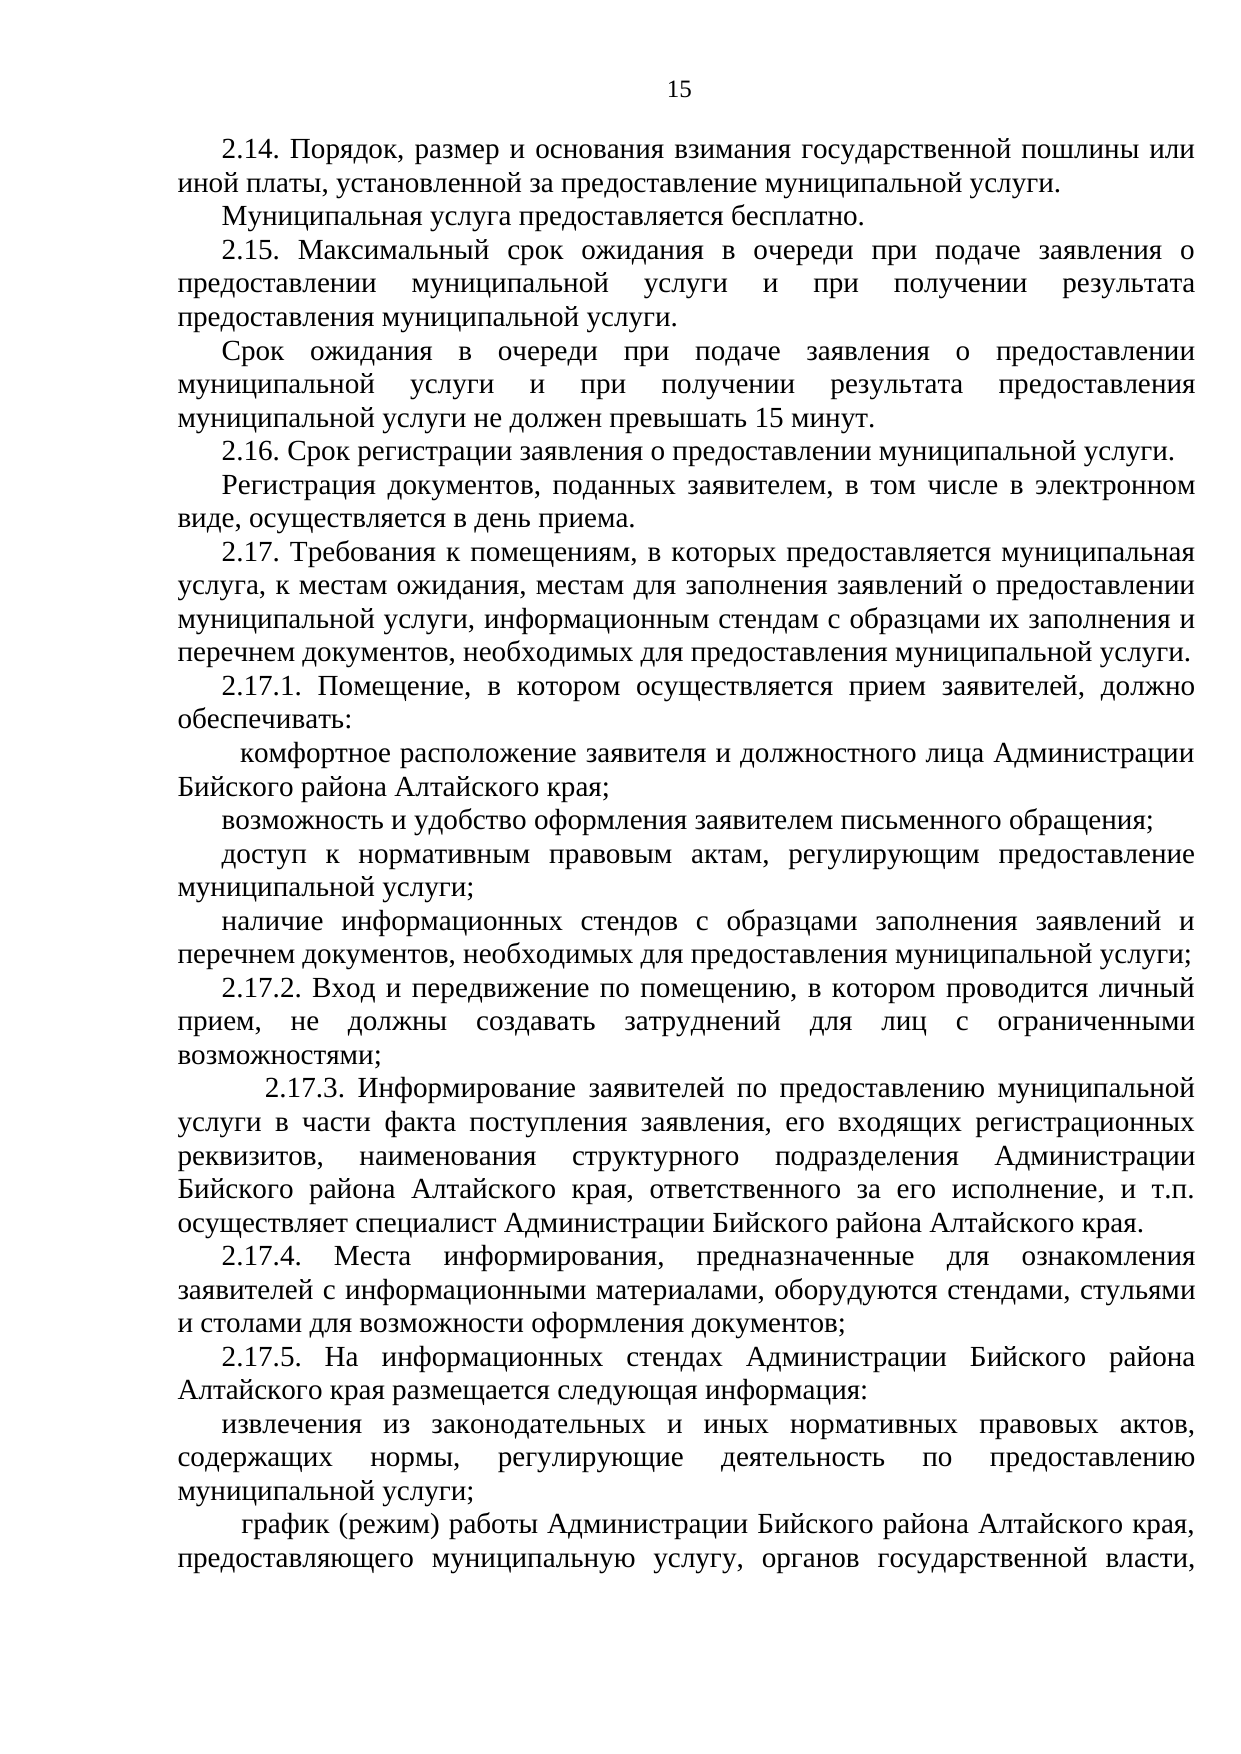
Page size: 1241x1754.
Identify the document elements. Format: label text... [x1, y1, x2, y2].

text наличие информационных стендов с образцами заполнения заявлений и перечнем документов, необходимых для предоставления муниципальной услуги; [177, 903, 1196, 970]
text 2.15. Максимальный срок ожидания в очереди при подаче заявления о предоставлении муниципальной услуги и при получении результата предоставления муниципальной услуги. [177, 232, 1196, 333]
text доступ к нормативным правовым актам, регулирующим предоставление муниципальной услуги; [177, 836, 1196, 903]
text 2.17.1. Помещение, в котором осуществляется прием заявителей, должно обеспечивать: [177, 668, 1196, 735]
text 2.17.3. Информирование заявителей по предоставлению муниципальной услуги в части факта поступления заявления, его входящих регистрационных реквизитов, наименования структурного подразделения Администрации Бийского района Алтайского края, ответственного за его исполнение, и т.п. осуществляет специалист Администрации Бийского района Алтайского края. [177, 1071, 1196, 1238]
text извлечения из законодательных и иных нормативных правовых актов, содержащих нормы, регулирующие деятельность по предоставлению муниципальной услуги; [177, 1406, 1196, 1507]
text 2.17.5. На информационных стендах Администрации Бийского района Алтайского края размещается следующая информация: [177, 1339, 1196, 1406]
text 2.14. Порядок, размер и основания взимания государственной пошлины или иной платы, установленной за предоставление муниципальной услуги. [177, 131, 1196, 198]
text Срок ожидания в очереди при подаче заявления о предоставлении муниципальной услуги и при получении результата предоставления муниципальной услуги не должен превышать 15 минут. [177, 333, 1196, 433]
text Муниципальная услуга предоставляется бесплатно. [177, 198, 1196, 232]
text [177, 1507, 1196, 1574]
text 2.16. Срок регистрации заявления о предоставлении муниципальной услуги. [177, 433, 1196, 467]
text 2.17.4. Места информирования, предназначенные для ознакомления заявителей с информационными материалами, оборудуются стендами, стульями и столами для возможности оформления документов; [177, 1238, 1196, 1339]
text 2.17.2. Вход и передвижение по помещению, в котором проводится личный прием, не должны создавать затруднений для лиц с ограниченными возможностями; [177, 970, 1196, 1071]
text Регистрация документов, поданных заявителем, в том числе в электронном виде, осуществляется в день приема. [177, 467, 1196, 534]
text комфортное расположение заявителя и должностного лица Администрации Бийского района Алтайского края; [177, 735, 1196, 802]
text 2.17. Требования к помещениям, в которых предоставляется муниципальная услуга, к местам ожидания, местам для заполнения заявлений о предоставлении муниципальной услуги, информационным стендам с образцами их заполнения и перечнем документов, необходимых для предоставления муниципальной услуги. [177, 534, 1196, 668]
text возможность и удобство оформления заявителем письменного обращения; [177, 802, 1196, 836]
